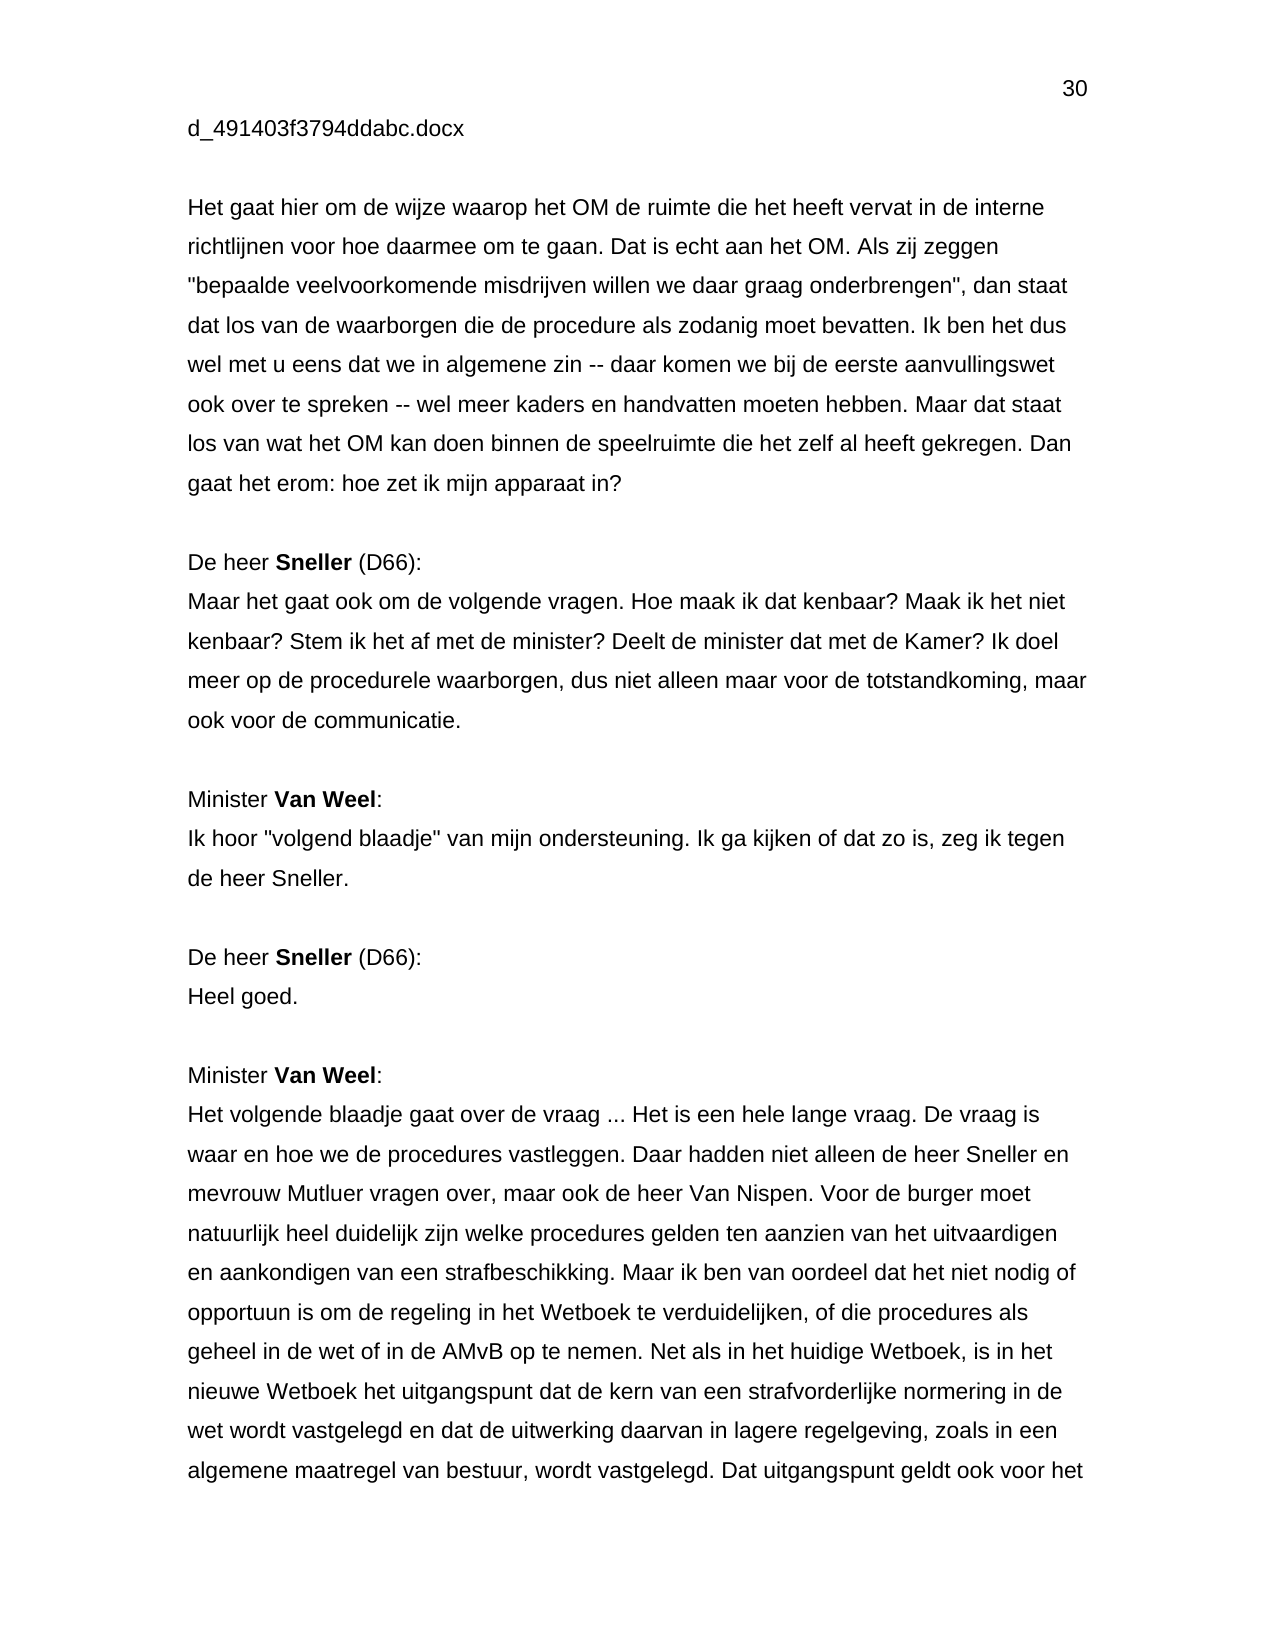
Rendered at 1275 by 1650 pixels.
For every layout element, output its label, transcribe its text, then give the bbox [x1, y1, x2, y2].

text Maar het gaat ook om de volgende vragen. Hoe maak ik dat kenbaar? Maak ik het niet kenbaar? Stem ik het af met de minister? Deelt de minister dat met de Kamer? Ik doel meer op de procedurele waarborgen, dus niet alleen maar voor de totstandkoming, maar ook voor de communicatie. [187, 588, 1087, 733]
text Heel goed. [187, 983, 1087, 1009]
text Minister Van Weel: [187, 1062, 1087, 1088]
text De heer Sneller (D66): [187, 549, 1087, 575]
text De heer Sneller (D66): [187, 943, 1087, 970]
text Ik hoor "volgend blaadje" van mijn ondersteuning. Ik ga kijken of dat zo is, zeg ik tegen de heer Sneller. [187, 825, 1087, 891]
text Het gaat hier om de wijze waarop het OM de ruimte die het heeft vervat in de interne richtlijnen voor hoe daarmee om te gaan. Dat is echt aan het OM. Als zij zeggen "bepaalde veelvoorkomende misdrijven willen we daar graag onderbrengen", dan staat dat los van de waarborgen die de procedure als zodanig moet bevatten. Ik ben het dus wel met u eens dat we in algemene zin -- daar komen we bij de eerste aanvullingswet ook over te spreken -- wel meer kaders en handvatten moeten hebben. Maar dat staat los van wat het OM kan doen binnen de speelruimte die het zelf al heeft gekregen. Dan gaat het erom: hoe zet ik mijn apparaat in? [187, 193, 1087, 496]
text Minister Van Weel: [187, 786, 1087, 812]
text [187, 1101, 1087, 1483]
